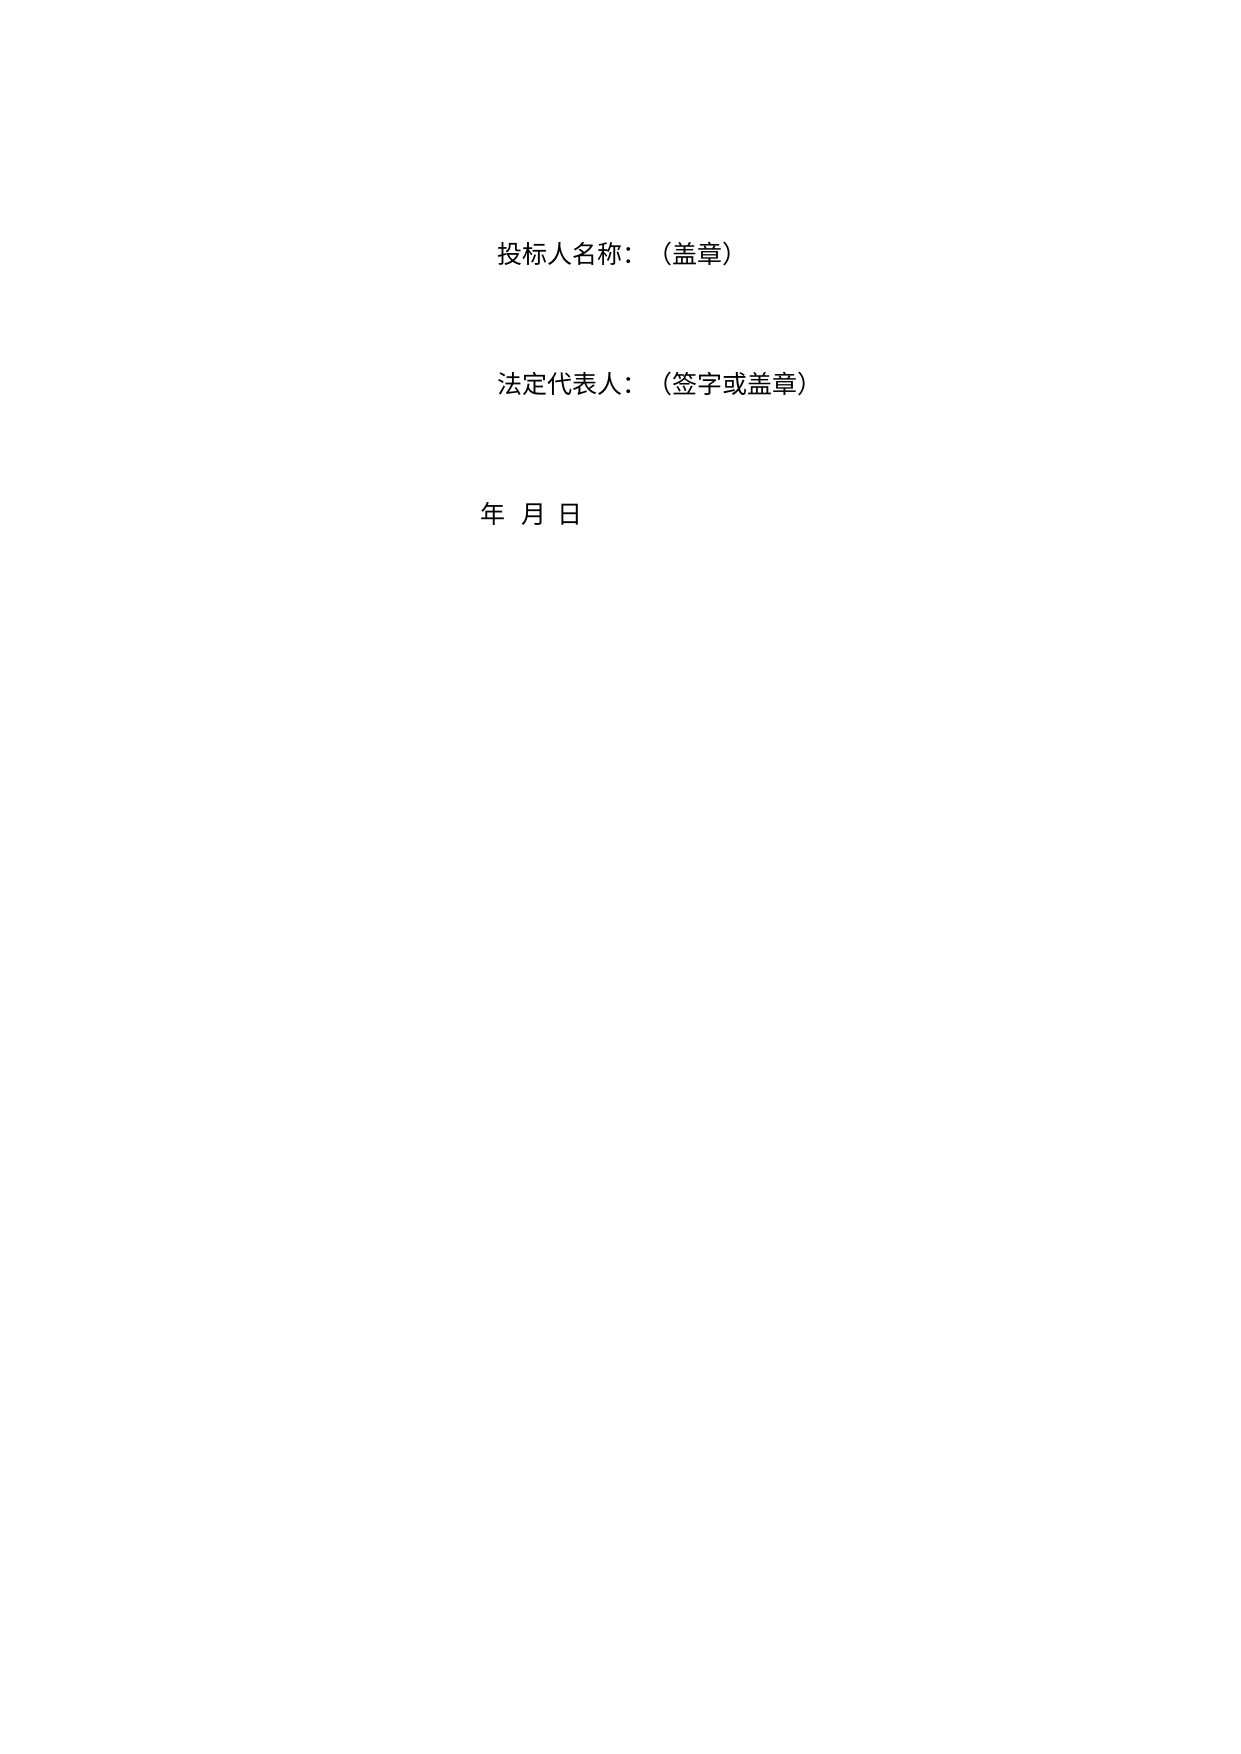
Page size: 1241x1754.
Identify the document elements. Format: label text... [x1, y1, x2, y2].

text 法定代表人：（签字或盖章） [187, 350, 1053, 415]
text 投标人名称：（盖章） [187, 220, 1053, 285]
text 年 月 日 [187, 480, 1053, 545]
